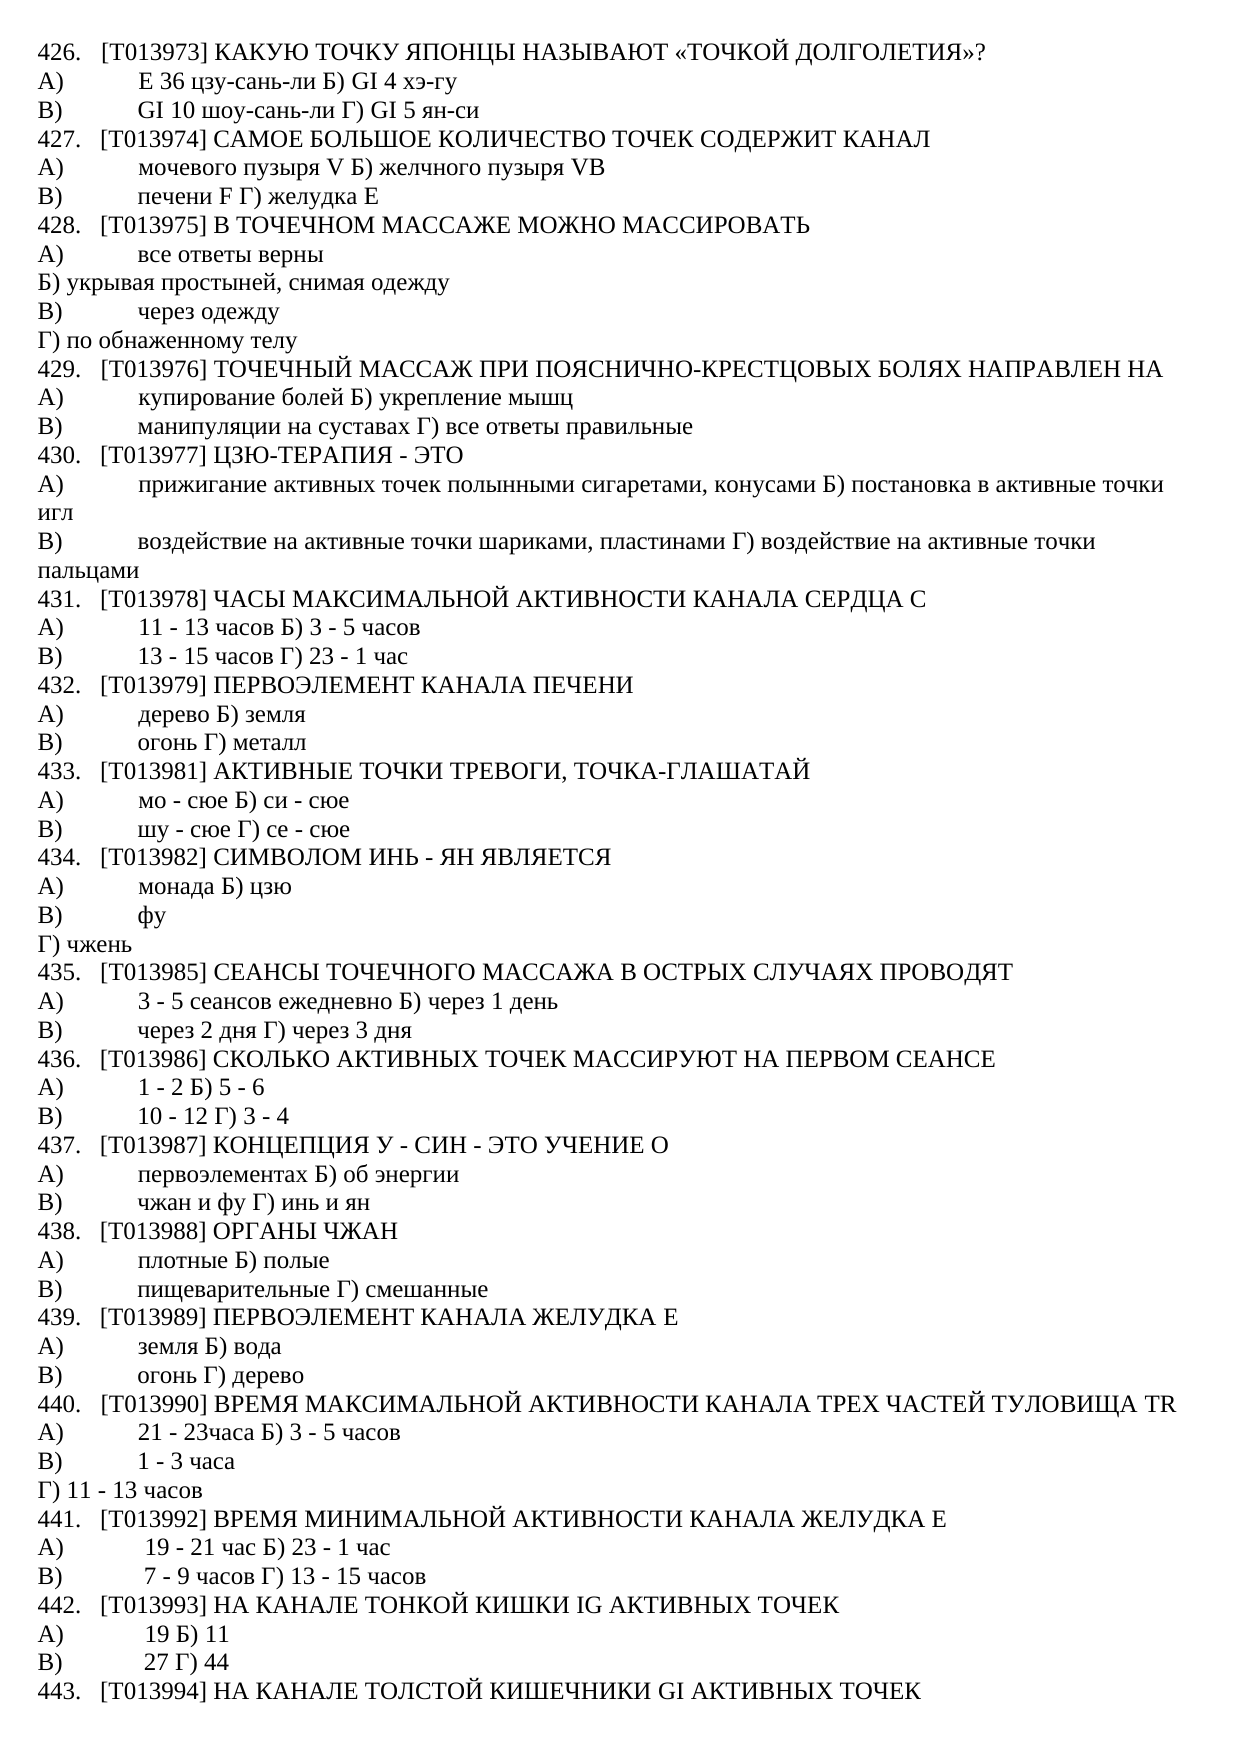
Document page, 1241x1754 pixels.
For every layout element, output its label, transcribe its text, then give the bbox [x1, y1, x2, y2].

list GI 10 шоу-сань-ли Г) GI 5 ян-си [37, 95, 1203, 124]
list огонь Г) дерево [37, 1360, 1203, 1389]
list [T013992] ВРЕМЯ МИНИМАЛЬНОЙ АКТИВНОСТИ КАНАЛА ЖЕЛУДКА Е [37, 1504, 1203, 1532]
list [T013993] НА КАНАЛЕ ТОНКОЙ КИШКИ IG АКТИВНЫХ ТОЧЕК [37, 1590, 1203, 1619]
list [T013988] ОРГАНЫ ЧЖАН [37, 1216, 1203, 1245]
list все ответы верны [37, 239, 1203, 267]
list [T013987] КОНЦЕПЦИЯ У - СИН - ЭТО УЧЕНИЕ О [37, 1130, 1203, 1159]
list мочевого пузыря V Б) желчного пузыря VB [37, 152, 1203, 181]
list [T013973] КАКУЮ ТОЧКУ ЯПОНЦЫ НАЗЫВАЮТ «ТОЧКОЙ ДОЛГОЛЕТИЯ»? [37, 37, 1203, 66]
list дерево Б) земля [37, 699, 1203, 727]
list [T013985] СЕАНСЫ ТОЧЕЧНОГО МАССАЖА В ОСТРЫХ СЛУЧАЯХ ПРОВОДЯТ [37, 957, 1203, 986]
list [T013977] ЦЗЮ-ТЕРАПИЯ - ЭТО [37, 440, 1203, 469]
list прижигание активных точек полынными сигаретами, конусами Б) постановка в активные точки игл [37, 469, 1203, 526]
list 19 - 21 час Б) 23 - 1 час [37, 1532, 1203, 1561]
list через одежду [37, 296, 1203, 325]
list [T013994] НА КАНАЛЕ ТОЛСТОЙ КИШЕЧНИКИ GI АКТИВНЫХ ТОЧЕК [37, 1676, 1203, 1705]
list [T013976] ТОЧЕЧНЫЙ МАССАЖ ПРИ ПОЯСНИЧНО-КРЕСТЦОВЫХ БОЛЯХ НАПРАВЛЕН НА [37, 354, 1203, 382]
list [T013975] В ТОЧЕЧНОМ МАССАЖЕ МОЖНО МАССИРОВАТЬ [37, 210, 1203, 239]
list плотные Б) полые [37, 1245, 1203, 1274]
list огонь Г) металл [37, 727, 1203, 756]
text Г) по обнаженному телу [37, 325, 1203, 354]
list 1 - 2 Б) 5 - 6 [37, 1072, 1203, 1101]
list 21 - 23часа Б) 3 - 5 часов [37, 1417, 1203, 1446]
list 11 - 13 часов Б) 3 - 5 часов [37, 612, 1203, 641]
list 13 - 15 часов Г) 23 - 1 час [37, 641, 1203, 670]
list E 36 цзу-сань-ли Б) GI 4 хэ-гу [37, 66, 1203, 95]
list [T013982] СИМВОЛОМ ИНЬ - ЯН ЯВЛЯЕТСЯ [37, 842, 1203, 871]
list 27 Г) 44 [37, 1647, 1203, 1676]
list 7 - 9 часов Г) 13 - 15 часов [37, 1561, 1203, 1590]
list первоэлементах Б) об энергии [37, 1159, 1203, 1187]
list [T013989] ПЕРВОЭЛЕМЕНТ КАНАЛА ЖЕЛУДКА E [37, 1302, 1203, 1331]
list через 2 дня Г) через 3 дня [37, 1015, 1203, 1044]
list [T013981] АКТИВНЫЕ ТОЧКИ ТРЕВОГИ, ТОЧКА-ГЛАШАТАЙ [37, 756, 1203, 785]
list пищеварительные Г) смешанные [37, 1274, 1203, 1302]
list мо - сюе Б) си - сюе [37, 785, 1203, 814]
list [T013978] ЧАСЫ МАКСИМАЛЬНОЙ АКТИВНОСТИ КАНАЛА СЕРДЦА С [37, 584, 1203, 612]
list 1 - 3 часа [37, 1446, 1203, 1475]
list 19 Б) 11 [37, 1619, 1203, 1647]
list воздействие на активные точки шариками, пластинами Г) воздействие на активные точки пальцами [37, 526, 1203, 584]
list печени F Г) желудка E [37, 181, 1203, 210]
list [T013986] СКОЛЬКО АКТИВНЫХ ТОЧЕК МАССИРУЮТ НА ПЕРВОМ СЕАНСЕ [37, 1044, 1203, 1072]
list манипуляции на суставах Г) все ответы правильные [37, 411, 1203, 440]
list купирование болей Б) укрепление мышц [37, 382, 1203, 411]
text Г) 11 - 13 часов [37, 1475, 1203, 1504]
text Б) укрывая простыней, снимая одежду [37, 267, 1203, 296]
list чжан и фу Г) инь и ян [37, 1187, 1203, 1216]
list [T013974] САМОЕ БОЛЬШОЕ КОЛИЧЕСТВО ТОЧЕК СОДЕРЖИТ КАНАЛ [37, 124, 1203, 152]
list [T013990] ВРЕМЯ МАКСИМАЛЬНОЙ АКТИВНОСТИ КАНАЛА ТРЕХ ЧАСТЕЙ ТУЛОВИЩА TR [37, 1389, 1203, 1417]
list земля Б) вода [37, 1331, 1203, 1360]
list 3 - 5 сеансов ежедневно Б) через 1 день [37, 986, 1203, 1015]
list шу - сюе Г) се - сюе [37, 814, 1203, 842]
list 10 - 12 Г) 3 - 4 [37, 1101, 1203, 1130]
list фу [37, 900, 1203, 929]
text Г) чжень [37, 929, 1203, 957]
list монада Б) цзю [37, 871, 1203, 900]
list [T013979] ПЕРВОЭЛЕМЕНТ КАНАЛА ПЕЧЕНИ [37, 670, 1203, 699]
